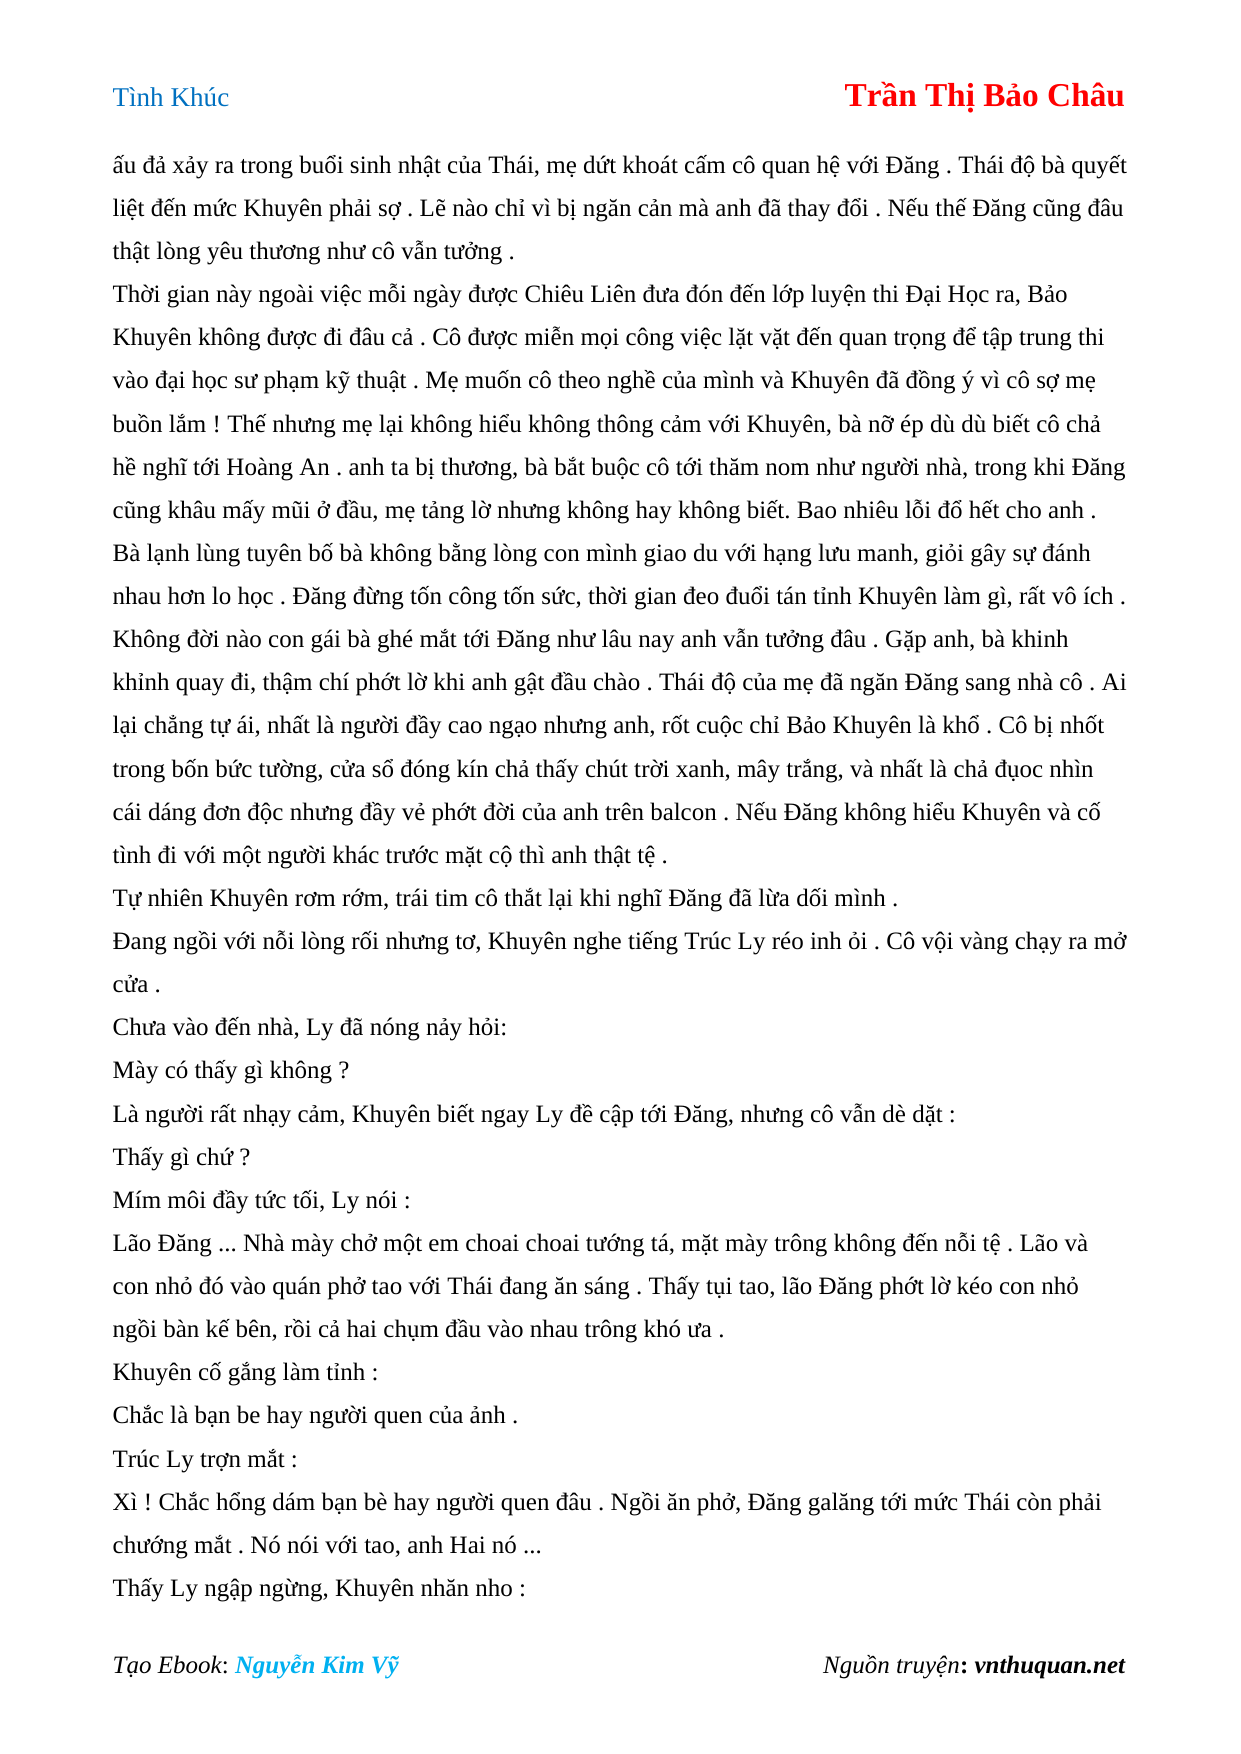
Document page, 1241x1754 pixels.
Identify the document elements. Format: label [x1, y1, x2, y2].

text [112, 150, 1128, 1602]
